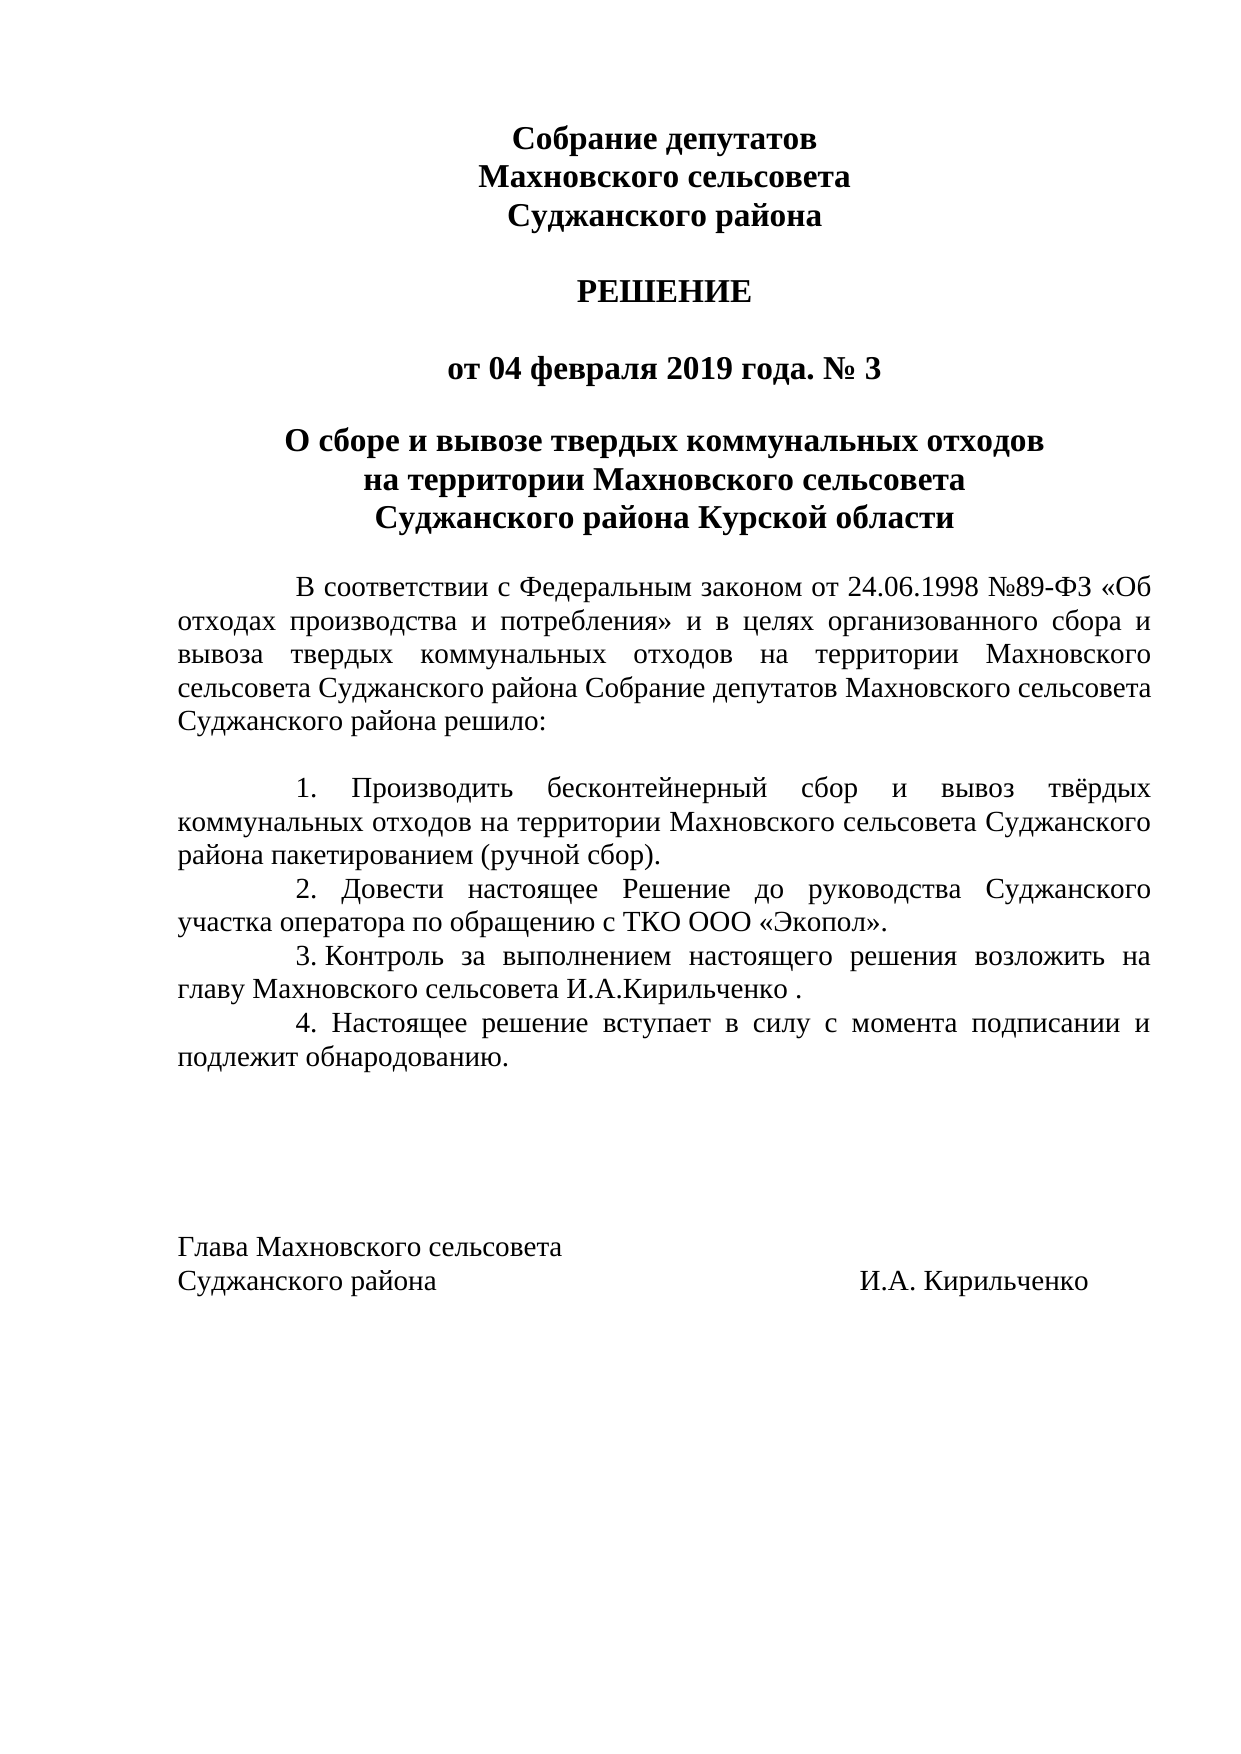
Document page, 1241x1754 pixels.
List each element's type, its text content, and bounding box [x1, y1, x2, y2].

text В соответствии с Федеральным законом от 24.06.1998 №89-ФЗ «Об отходах производства и потребления» и в целях организованного сбора и вывоза твердых коммунальных отходов на территории Махновского сельсовета Суджанского района Собрание депутатов Махновского сельсовета Суджанского района решило: [177, 569, 1152, 737]
text Глава Махновского сельсовета [177, 1229, 1152, 1263]
text на территории Махновского сельсовета [177, 459, 1152, 497]
text Суджанского района Курской области [177, 497, 1152, 536]
text РЕШЕНИЕ [177, 271, 1152, 310]
text Собрание депутатов [177, 118, 1152, 156]
text 1. Производить бесконтейнерный сбор и вывоз твёрдых коммунальных отходов на территории Махновского сельсовета Суджанского района пакетированием (ручной сбор). [177, 770, 1152, 871]
text Махновского сельсовета [177, 156, 1152, 195]
text Суджанского района И.А. Кирильченко [177, 1263, 1152, 1297]
text О сборе и вывозе твердых коммунальных отходов [177, 421, 1152, 459]
text 3. Контроль за выполнением настоящего решения возложить на главу Махновского сельсовета И.А.Кирильченко . [177, 938, 1152, 1005]
text от 04 февраля 2019 года. № 3 [177, 348, 1152, 386]
text 4. Настоящее решение вступает в силу с момента подписании и подлежит обнародованию. [177, 1005, 1152, 1072]
text Суджанского района [177, 195, 1152, 233]
text 2. Довести настоящее Решение до руководства Суджанского участка оператора по обращению с ТКО ООО «Экопол». [177, 871, 1152, 938]
